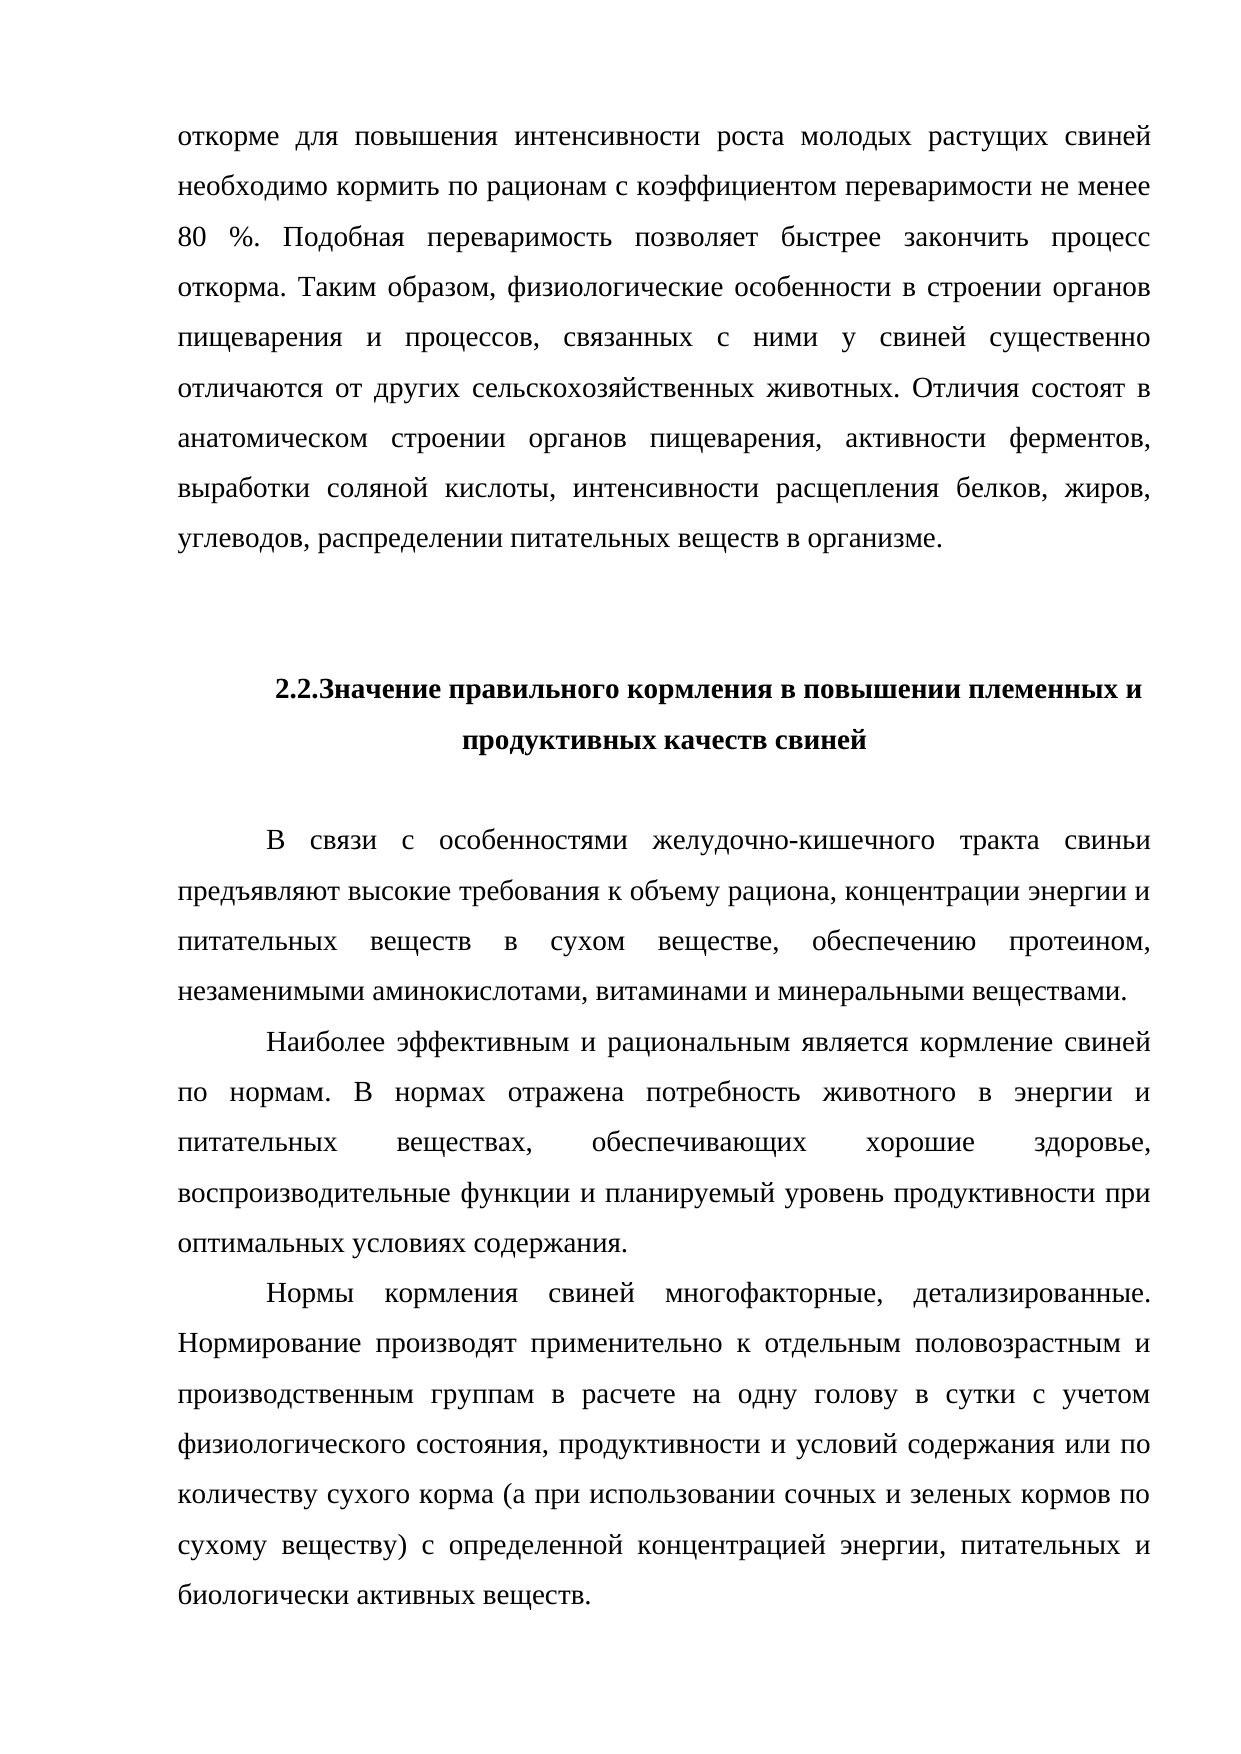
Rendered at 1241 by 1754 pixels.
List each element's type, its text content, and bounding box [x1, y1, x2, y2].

text В связи с особенностями желудочно-кишечного тракта свиньи предъявляют высокие требования к объему рациона, концентрации энергии и питательных веществ в сухом веществе, обеспечению протеином, незаменимыми аминокислотами, витаминами и минеральными веществами. [177, 822, 1152, 1007]
text 2.2.Значение правильного кормления в повышении племенных и продуктивных качеств свиней [177, 672, 1152, 755]
text Наиболее эффективным и рациональным является кормление свиней по нормам. В нормах отражена потребность животного в энергии и питательных веществах, обеспечивающих хорошие здоровье, воспроизводительные функции и планируемый уровень продуктивности при оптимальных условиях содержания. [177, 1024, 1152, 1258]
text Нормы кормления свиней многофакторные, детализированные. Нормирование производят применительно к отдельным половозрастным и производственным группам в расчете на одну голову в сутки с учетом физиологического состояния, продуктивности и условий содержания или по количеству сухого корма (а при использовании сочных и зеленых кормов по сухому веществу) с определенной концентрацией энергии, питательных и биологически активных веществ. [177, 1275, 1152, 1611]
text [177, 118, 1152, 554]
